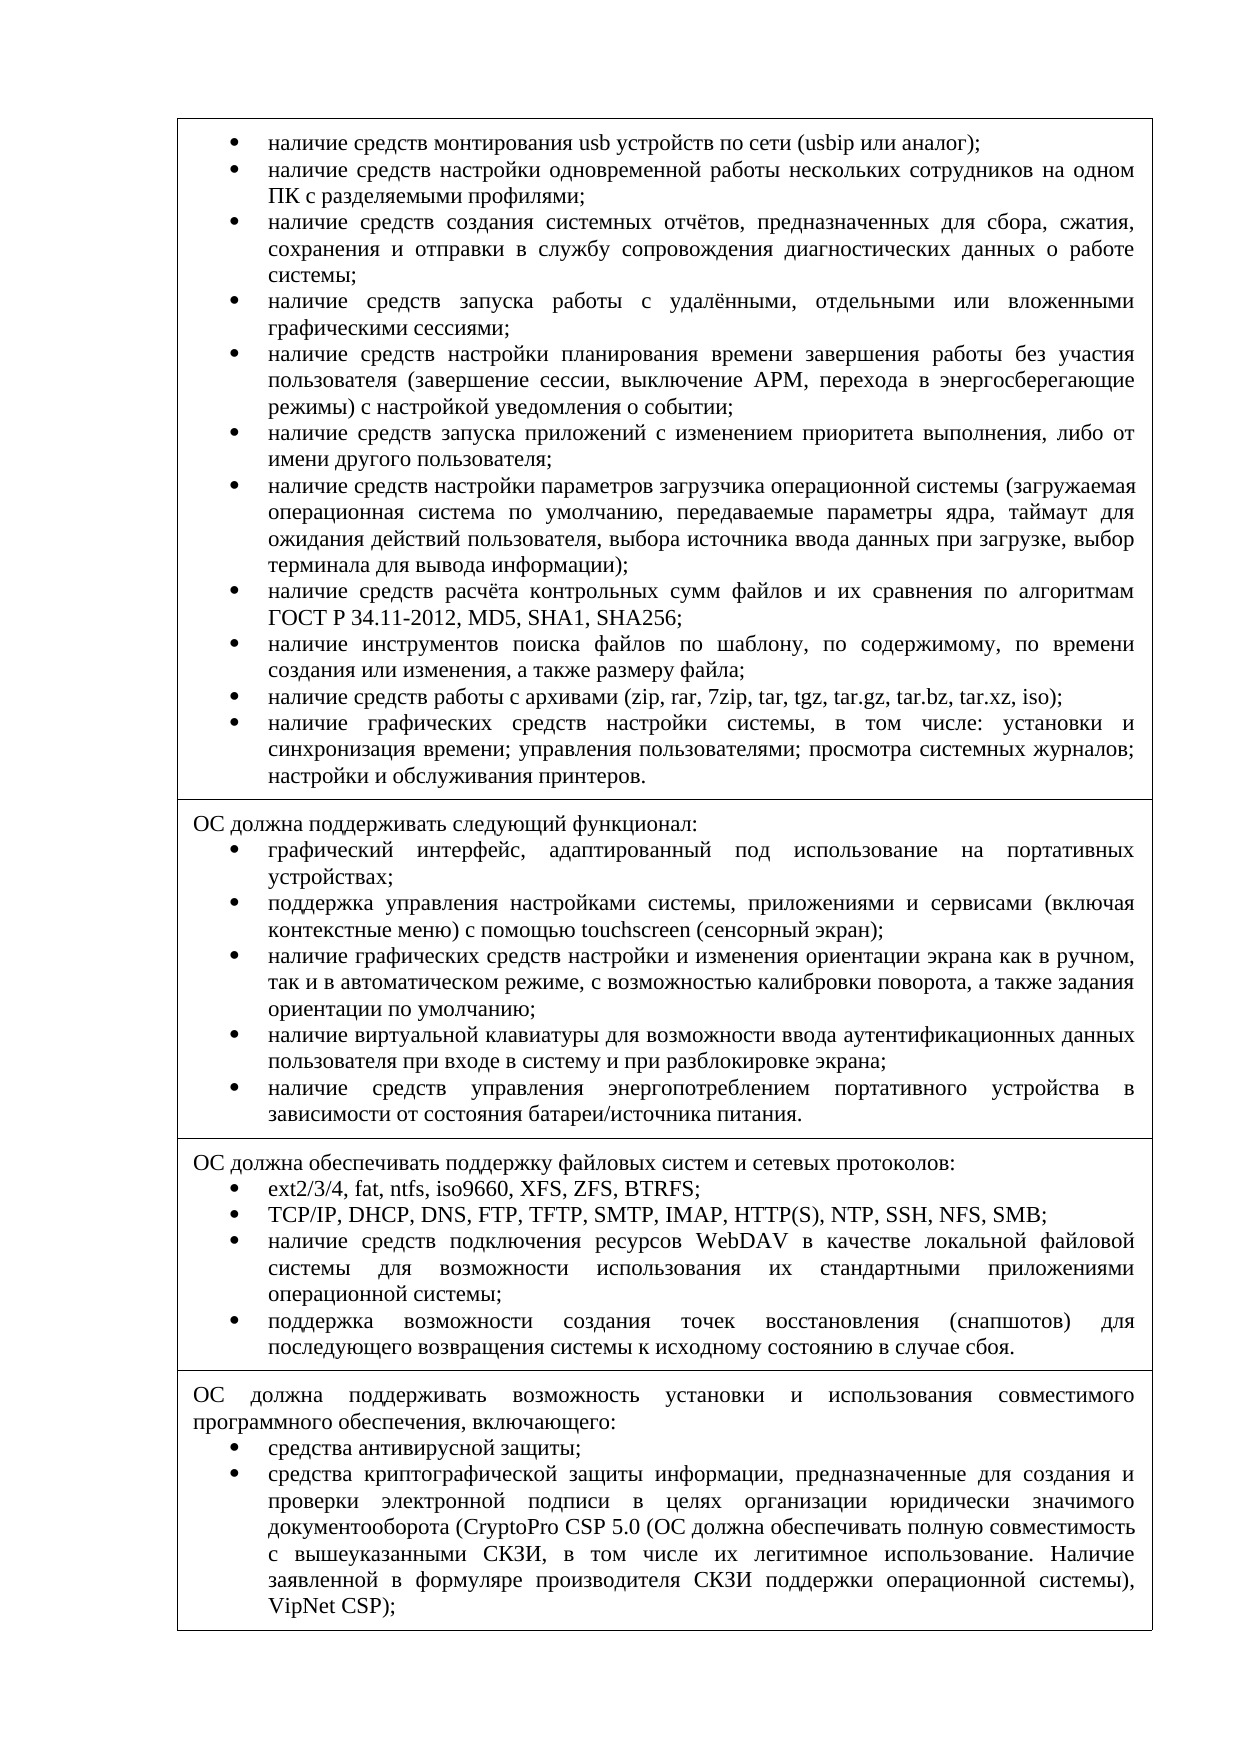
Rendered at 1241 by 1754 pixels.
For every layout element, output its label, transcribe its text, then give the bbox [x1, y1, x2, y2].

table_cell ОС должна поддерживать следующий функционал: графический интерфейс, адаптированный под использование на портативных устройствах; поддержка управления настройками системы, приложениями и сервисами (включая контекстные меню) с помощью touchscreen (сенсорный экран); наличие графических средств настройки и изменения ориентации экрана как в ручном, так и в автоматическом режиме, с возможностью калибровки поворота, а также задания ориентации по умолчанию; наличие виртуальной клавиатуры для возможности ввода аутентификационных данных пользователя при входе в систему и при разблокировке экрана; наличие средств управления энергопотреблением портативного устройства в зависимости от состояния батареи/источника питания. [178, 800, 1152, 1137]
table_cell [178, 1371, 1152, 1629]
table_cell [178, 119, 1152, 799]
table_cell ОС должна обеспечивать поддержку файловых систем и сетевых протоколов: ext2/3/4, fat, ntfs, iso9660, XFS, ZFS, BTRFS; TCP/IP, DHCP, DNS, FTP, TFTP, SMTP, IMAP, HTTP(S), NTP, SSH, NFS, SMB; наличие средств подключения ресурсов WebDAV в качестве локальной файловой системы для возможности использования их стандартными приложениями операционной системы; поддержка возможности создания точек восстановления (снапшотов) для последующего возвращения системы к исходному состоянию в случае сбоя. [178, 1139, 1152, 1370]
